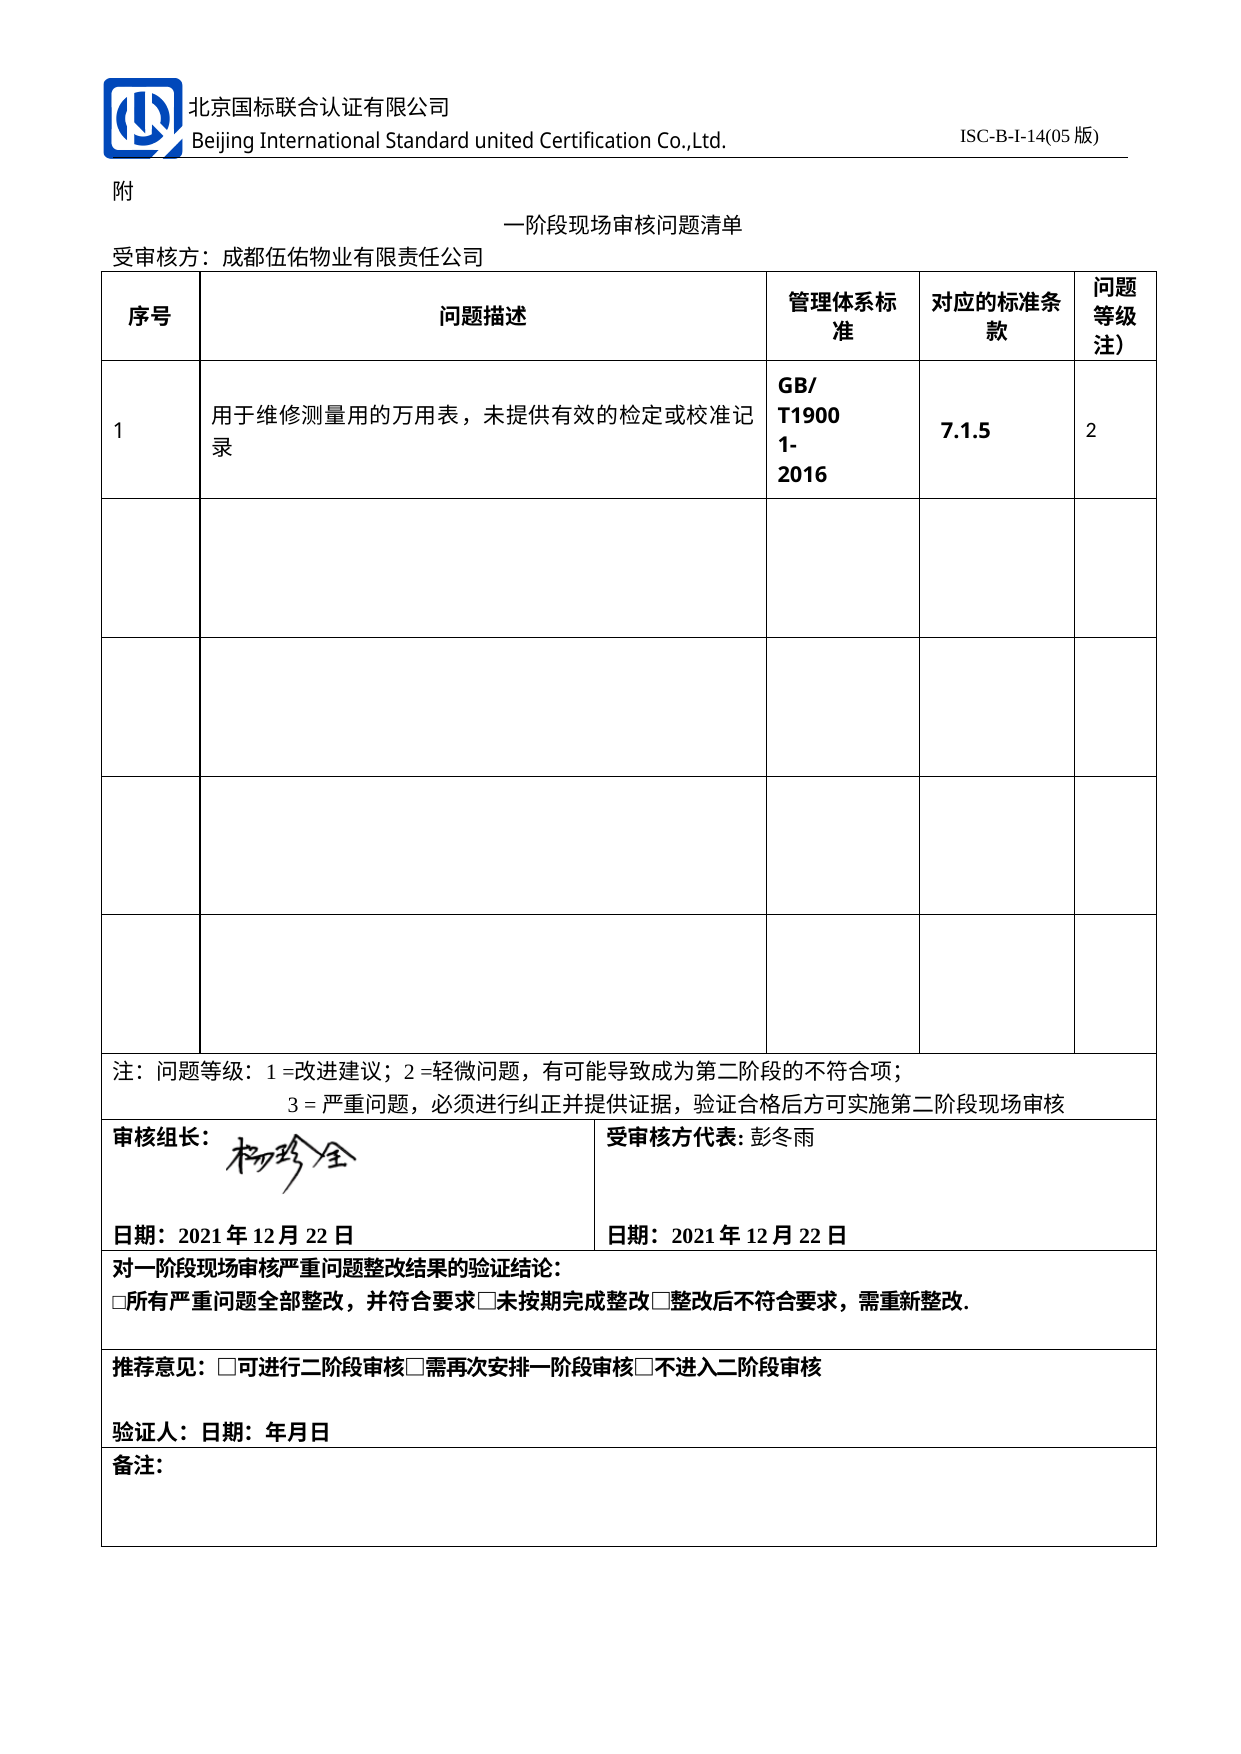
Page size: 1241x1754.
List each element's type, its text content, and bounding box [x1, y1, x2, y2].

table_cell 对一阶段现场审核严重问题整改结果的验证结论： □所有严重问题全部整改，并符合要求□未按期完成整改□整改后不符合要求，需重新整改. [102, 1251, 1156, 1348]
table_cell [201, 915, 766, 1053]
table_cell 受审核方代表: 彭冬雨 日期：2021年12月 22 日 [595, 1120, 1156, 1250]
picture [226, 1131, 360, 1197]
text 一阶段现场审核问题清单 [112, 208, 1065, 239]
table_cell [1075, 777, 1156, 914]
table_cell 2 [1075, 361, 1156, 498]
table_cell [767, 638, 919, 776]
text 受审核方：成都伍佑物业有限责任公司 [112, 239, 1065, 271]
table_cell [201, 638, 766, 776]
picture [103, 78, 183, 159]
table_cell [1075, 499, 1156, 637]
table_cell [102, 638, 199, 776]
table_cell 1 [102, 361, 199, 498]
table_cell [920, 915, 1074, 1053]
table_cell [920, 777, 1074, 914]
table_cell [102, 777, 199, 914]
table_cell [920, 499, 1074, 637]
table_cell [102, 915, 199, 1053]
table_header 管理体系标准 [767, 272, 919, 360]
table_header 问题描述 [201, 272, 766, 360]
table_cell [767, 499, 919, 637]
text 附 [112, 166, 1128, 208]
table_header 对应的标准条款 [920, 272, 1074, 360]
table_cell [1075, 915, 1156, 1053]
table_cell [102, 499, 199, 637]
table_cell 注：问题等级：1 =改进建议；2 =轻微问题，有可能导致成为第二阶段的不符合项； 3 = 严重问题，必须进行纠正并提供证据，验证合格后方可实施第二阶段现场审核 [102, 1054, 1156, 1119]
table_cell [201, 499, 766, 637]
table_cell [920, 638, 1074, 776]
table_header 序号 [102, 272, 199, 360]
table_cell 推荐意见：□可进行二阶段审核□需再次安排一阶段审核□不进入二阶段审核 验证人：日期：年月日 [102, 1350, 1156, 1447]
table_header 问题等级注） [1075, 272, 1156, 360]
table_cell [767, 915, 919, 1053]
table_cell 备注： [102, 1448, 1156, 1546]
table_cell [767, 777, 919, 914]
table_cell 7.1.5 [920, 361, 1074, 498]
table_cell GB/T19001-2016 [767, 361, 919, 498]
table_cell 用于维修测量用的万用表，未提供有效的检定或校准记录 [201, 361, 766, 498]
table_cell [201, 777, 766, 914]
table_cell [1075, 638, 1156, 776]
table_cell 审核组长： 日期：2021年12月 22 日 [102, 1120, 594, 1250]
